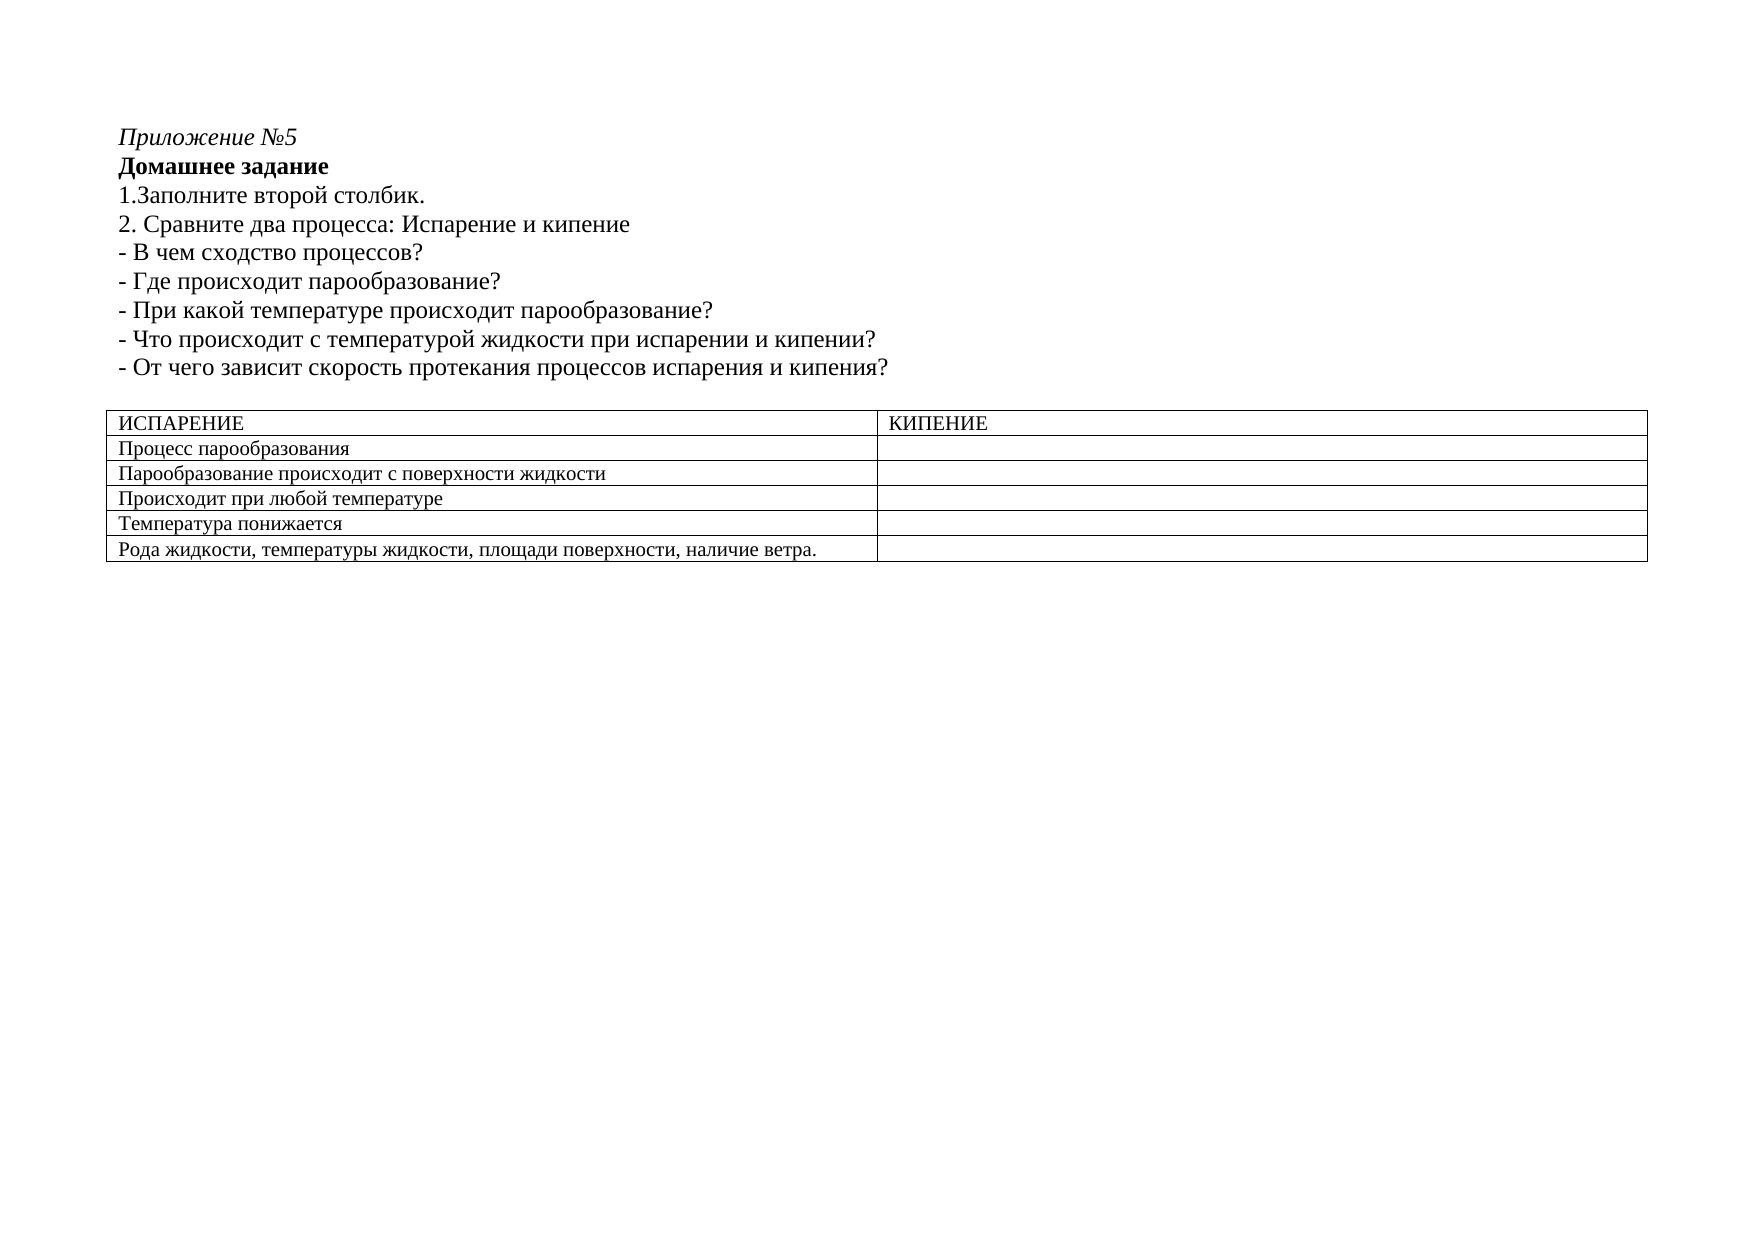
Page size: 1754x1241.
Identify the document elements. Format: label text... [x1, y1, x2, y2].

table_cell [878, 461, 1647, 485]
table_cell Происходит при любой температуре [107, 486, 877, 510]
table_cell [878, 511, 1647, 535]
text Приложение №5 [118, 122, 1636, 151]
table_cell Парообразование происходит с поверхности жидкости [107, 461, 877, 485]
table_cell [878, 436, 1647, 460]
table_cell Температура понижается [107, 511, 877, 535]
text 1.Заполните второй столбик. [118, 180, 1636, 209]
table_cell Рода жидкости, температуры жидкости, площади поверхности, наличие ветра. [107, 536, 877, 561]
text - От чего зависит скорость протекания процессов испарения и кипения? [118, 352, 1636, 381]
text - В чем сходство процессов? [118, 237, 1636, 266]
text - Что происходит с температурой жидкости при испарении и кипении? [118, 324, 1636, 352]
text 2. Сравните два процесса: Испарение и кипение [118, 209, 1636, 237]
table_header КИПЕНИЕ [878, 411, 1647, 435]
text - Где происходит парообразование? [118, 266, 1636, 295]
table_cell [878, 486, 1647, 510]
text Домашнее задание [118, 151, 1636, 180]
table_cell Процесс парообразования [107, 436, 877, 460]
table_header ИСПАРЕНИЕ [107, 411, 877, 435]
table_cell [878, 536, 1647, 561]
text - При какой температуре происходит парообразование? [118, 295, 1636, 324]
